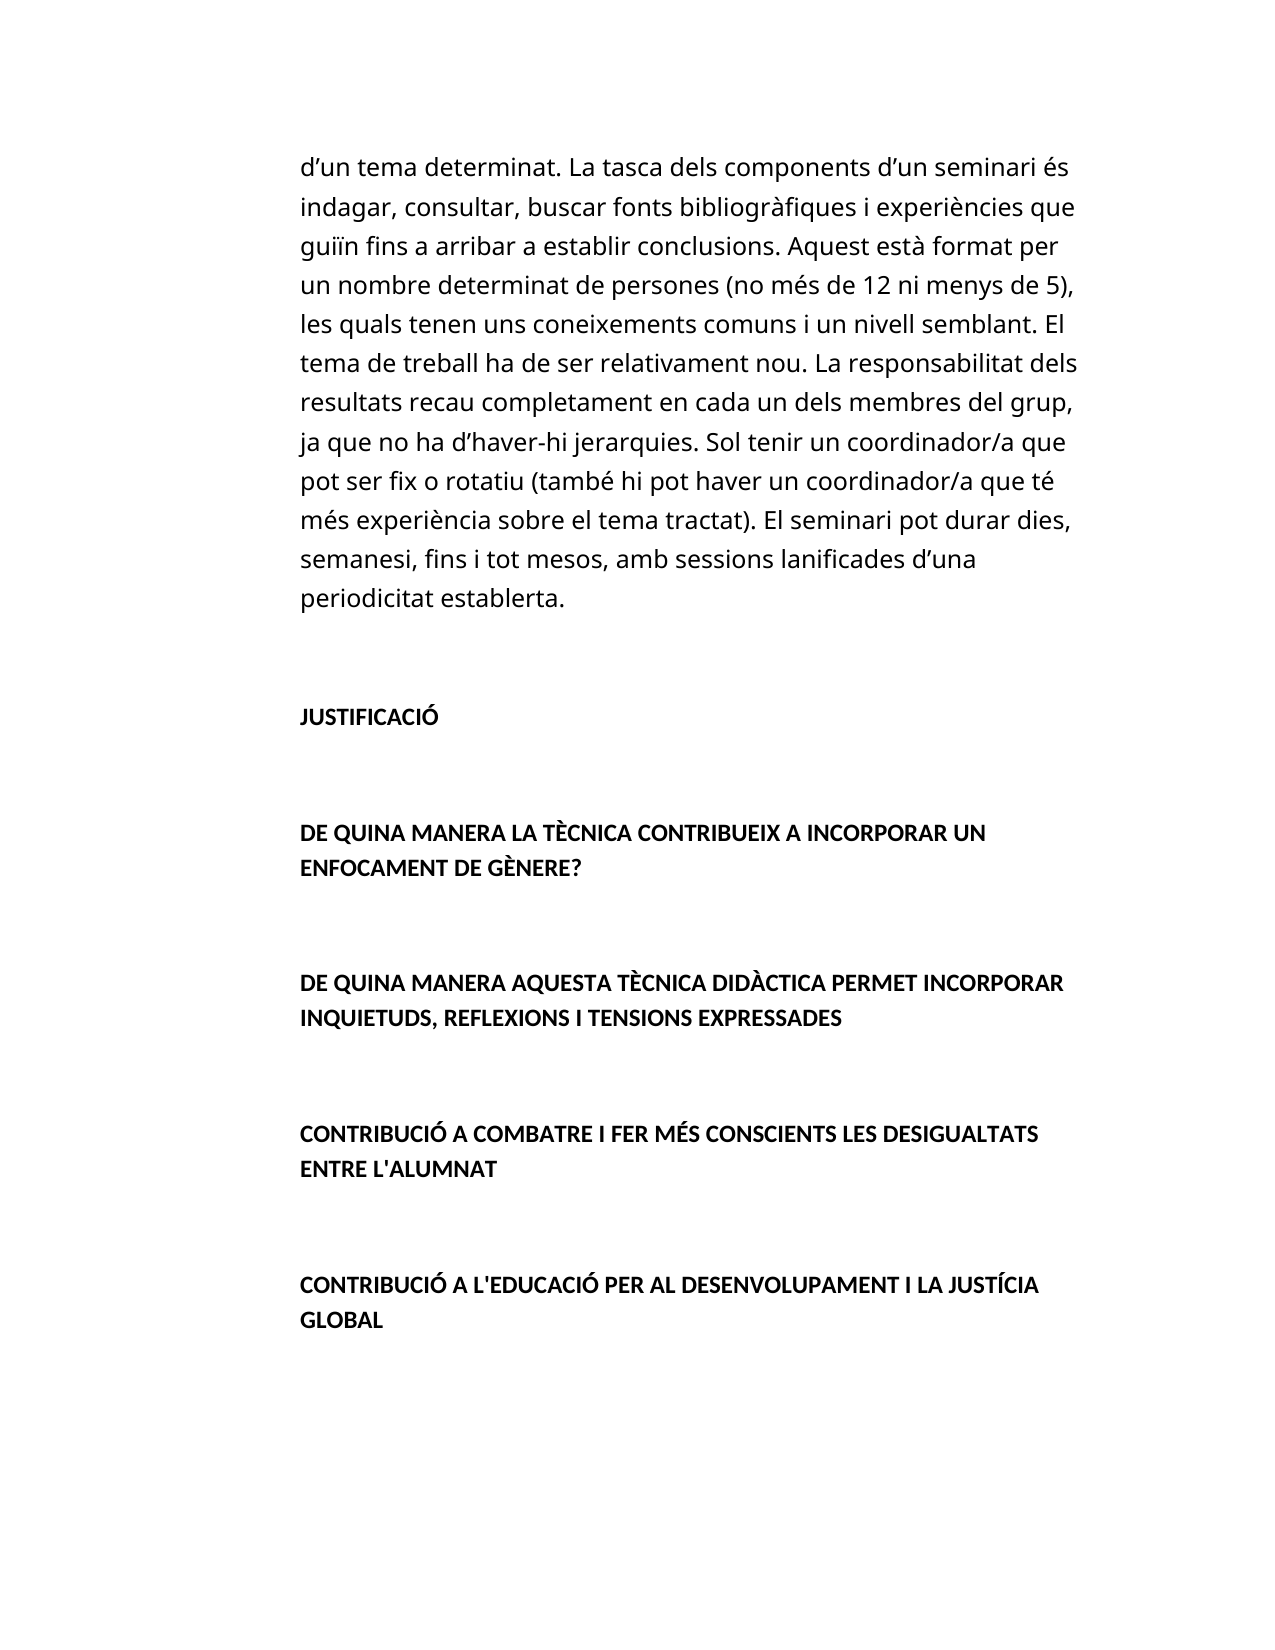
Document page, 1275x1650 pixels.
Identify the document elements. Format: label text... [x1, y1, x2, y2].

subtitle CONTRIBUCIÓ A L'EDUCACIÓ PER AL DESENVOLUPAMENT I LA JUSTÍCIA GLOBAL [300, 1269, 1087, 1335]
subtitle CONTRIBUCIÓ A COMBATRE I FER MÉS CONSCIENTS LES DESIGUALTATS ENTRE L'ALUMNAT [300, 1118, 1087, 1184]
subtitle JUSTIFICACIÓ [300, 701, 1087, 731]
subtitle DE QUINA MANERA LA TÈCNICA CONTRIBUEIX A INCORPORAR UN ENFOCAMENT DE GÈNERE? [300, 817, 1087, 882]
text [300, 150, 1087, 615]
subtitle DE QUINA MANERA AQUESTA TÈCNICA DIDÀCTICA PERMET INCORPORAR INQUIETUDS, REFLEXIONS I TENSIONS EXPRESSADES [300, 967, 1087, 1033]
